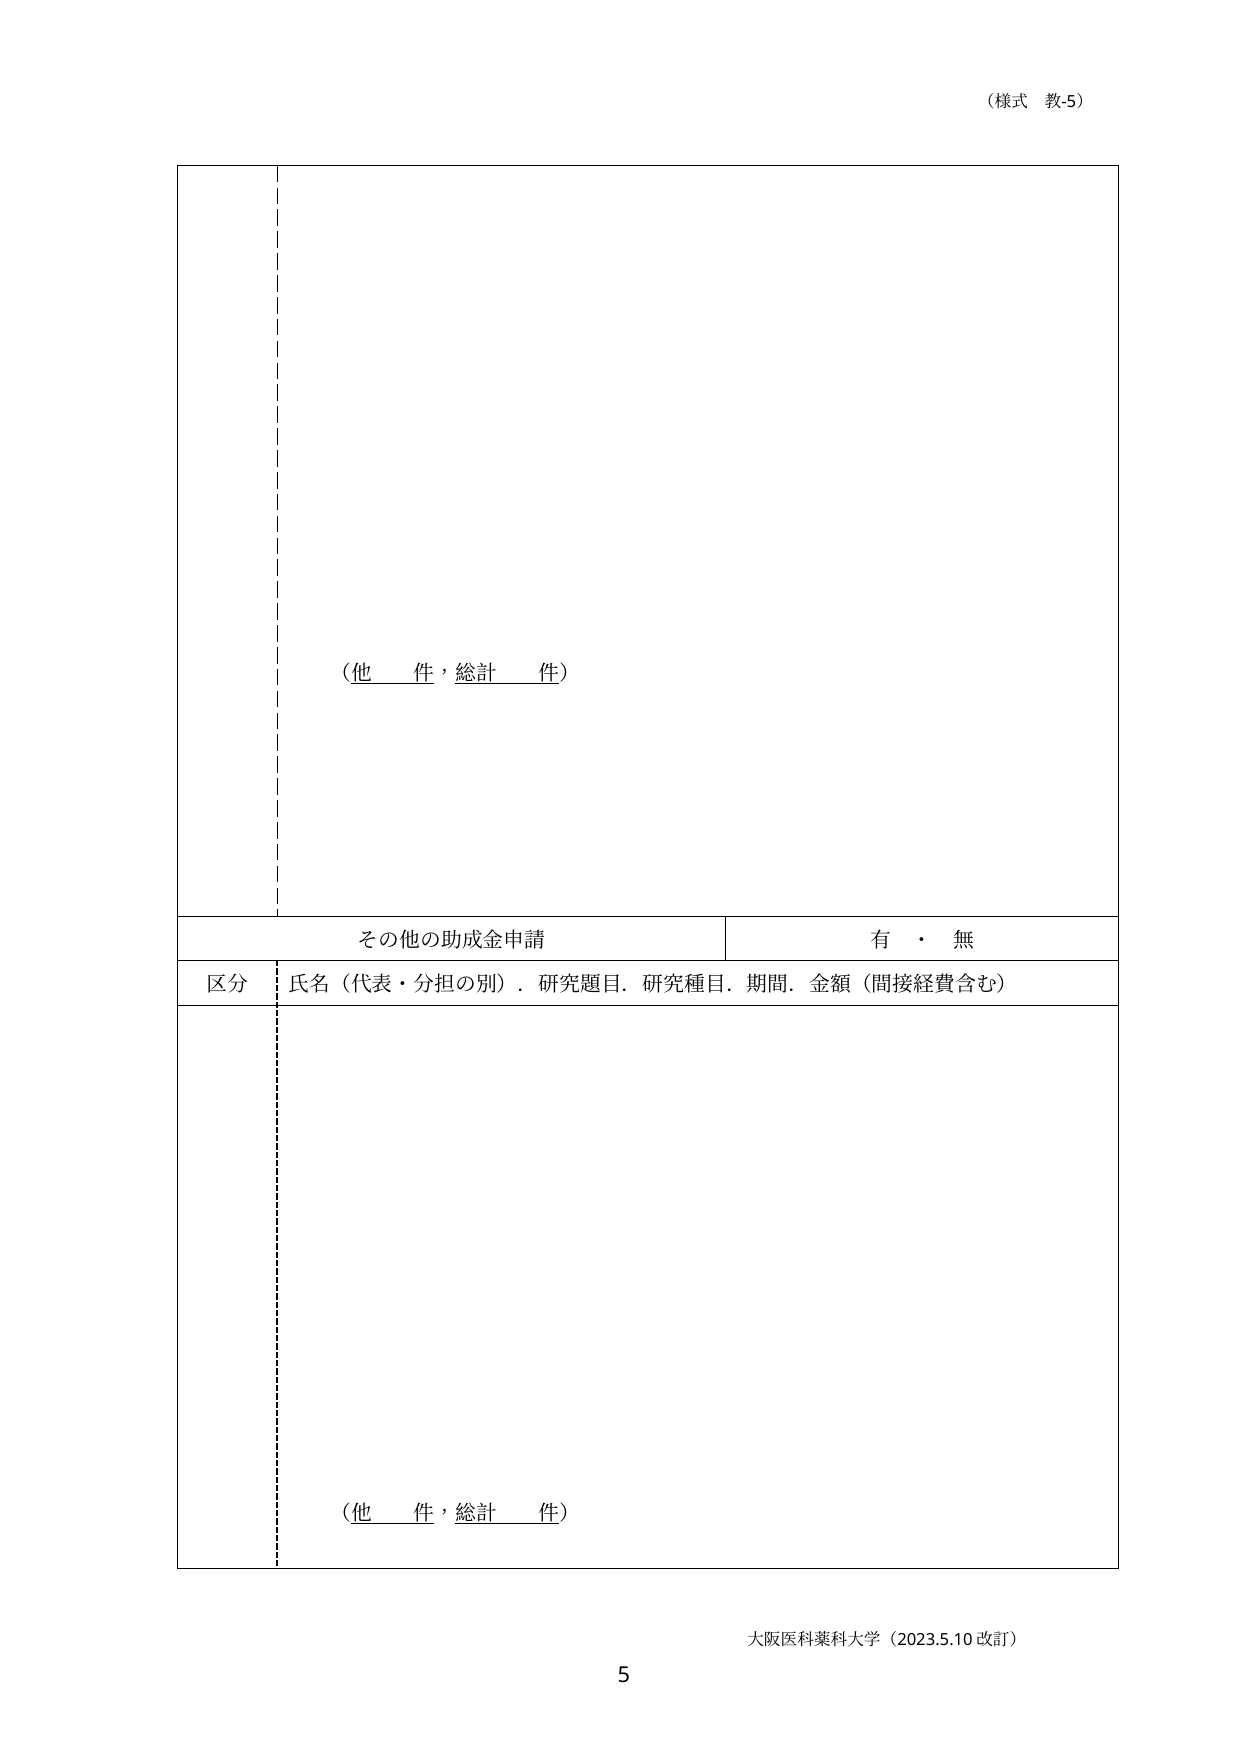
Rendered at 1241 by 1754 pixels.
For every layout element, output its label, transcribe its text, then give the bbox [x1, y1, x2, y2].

table_cell （他 件，総計 件） [277, 1006, 1118, 1568]
table_cell （他 件，総計 件） [277, 166, 1118, 916]
table_cell [178, 1006, 277, 1568]
table_cell 有 ・ 無 [726, 917, 1118, 960]
table_cell 区分 [178, 961, 277, 1004]
table_cell その他の助成金申請 [178, 917, 725, 960]
table_cell 氏名（代表・分担の別）．研究題目．研究種目．期間．金額（間接経費含む） [277, 961, 1118, 1004]
table_cell [178, 166, 277, 916]
